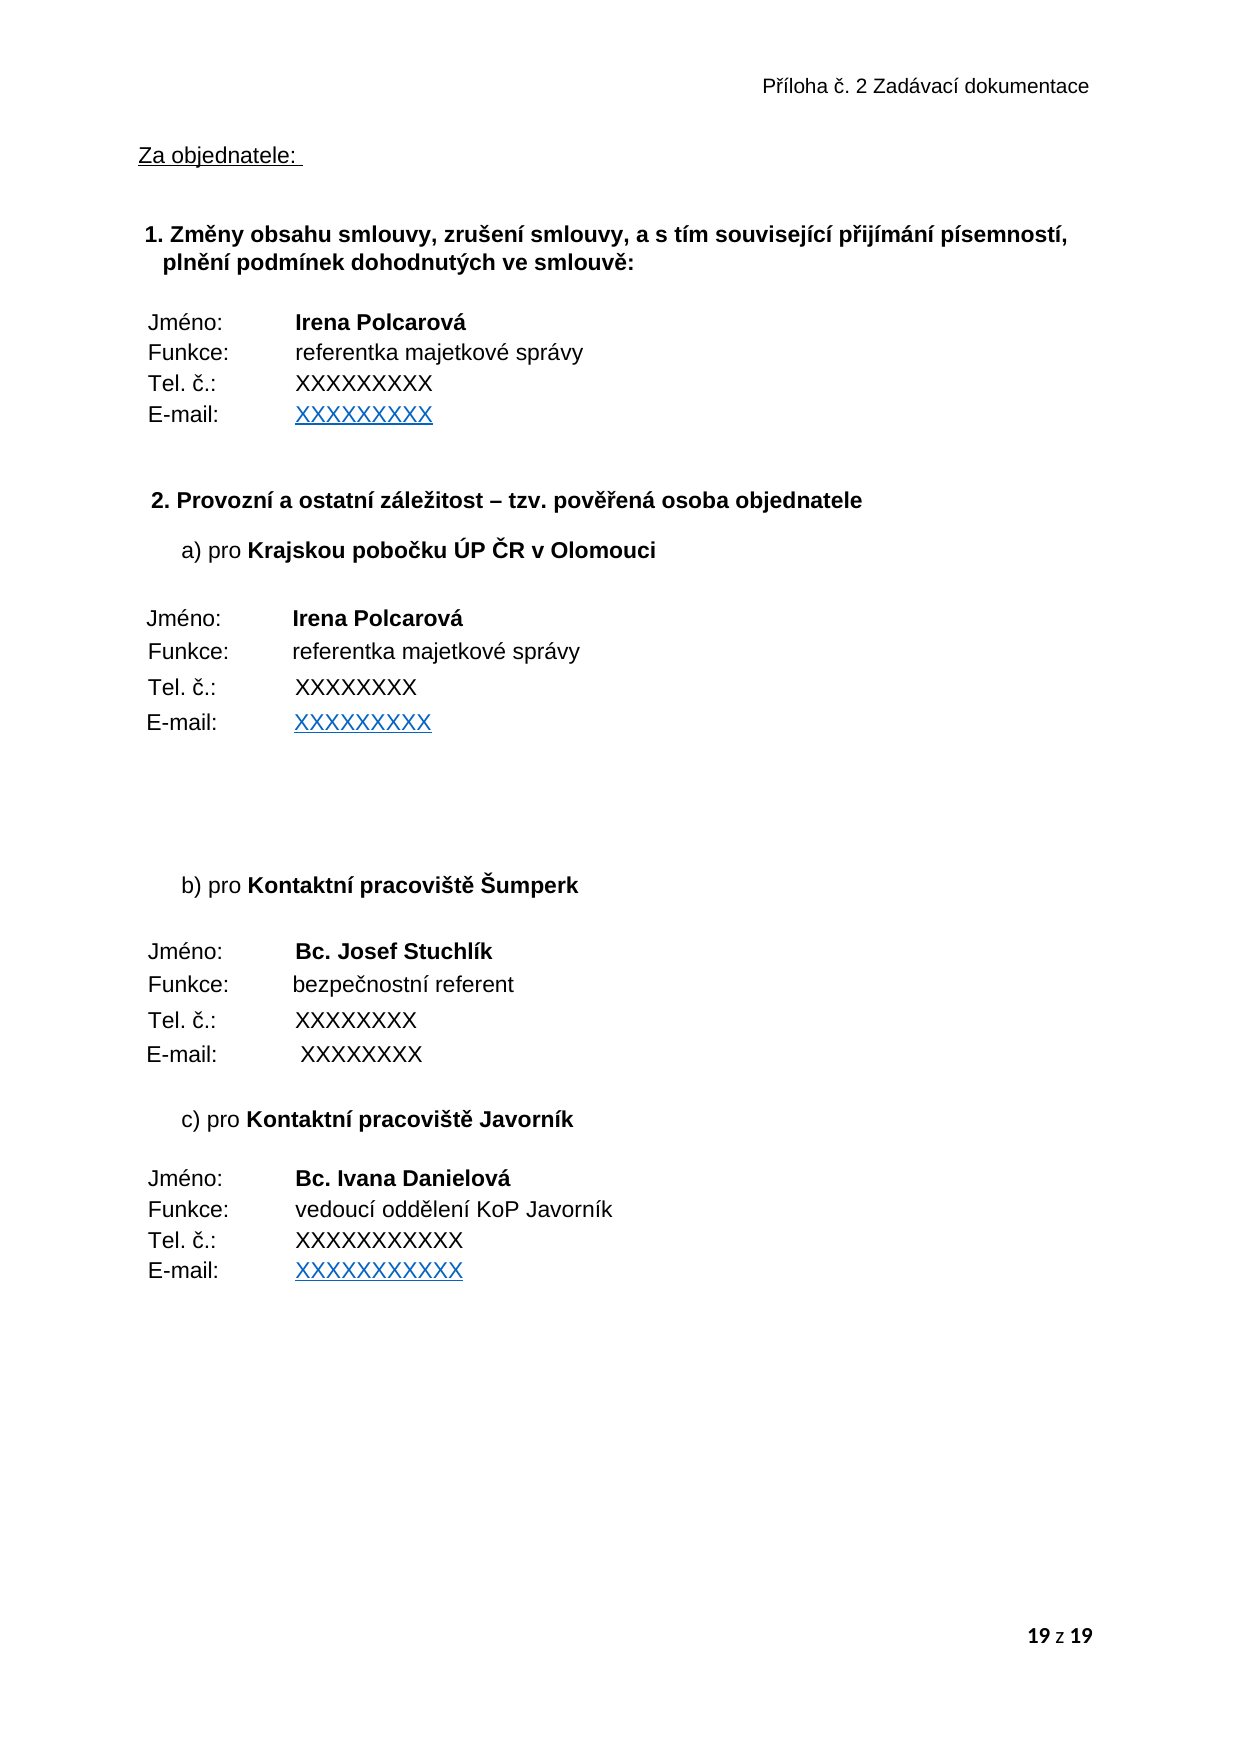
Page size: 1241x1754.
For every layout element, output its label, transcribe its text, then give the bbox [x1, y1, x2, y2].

text E-mail: XXXXXXXX [146, 1041, 1121, 1068]
text 2. Provozní a ostatní záležitost – tzv. pověřená osoba objednatele [87, 487, 1121, 513]
table_header Jméno: [148, 306, 295, 337]
table_cell XXXXXXXXX [295, 368, 614, 398]
table_cell Funkce: [148, 1194, 295, 1224]
table_cell E-mail: [148, 1255, 295, 1286]
table_cell Tel. č.: [148, 368, 295, 398]
text c) pro Kontaktní pracoviště Javorník [181, 1106, 1121, 1132]
table_header Bc. Ivana Danielová [295, 1163, 619, 1193]
text Tel. č.: XXXXXXXX [148, 674, 1121, 701]
text Funkce: bezpečnostní referent [148, 971, 1121, 997]
text Jméno: Irena Polcarová [146, 605, 1121, 632]
text 1. Změny obsahu smlouvy, zrušení smlouvy, a s tím související přijímání písemností, plnění podmínek dohodnutých ve smlouvě: [87, 221, 1121, 276]
table_cell Funkce: [148, 337, 295, 368]
table_cell vedoucí oddělení KoP Javorník [295, 1194, 619, 1224]
text Funkce: referentka majetkové správy [148, 638, 1121, 664]
table_cell E-mail: [148, 398, 295, 487]
table_cell XXXXXXXXX [295, 398, 614, 487]
text Tel. č.: XXXXXXXX [148, 1007, 1121, 1033]
table_cell XXXXXXXXXXX [295, 1255, 619, 1286]
table_header Irena Polcarová [295, 306, 614, 337]
text Za objednatele: [87, 142, 1121, 168]
table_header Jméno: [148, 1163, 295, 1193]
text a) pro Krajskou pobočku ÚP ČR v Olomouci [181, 537, 1121, 564]
table_cell XXXXXXXXXXX [295, 1224, 619, 1255]
table_cell Tel. č.: [148, 1224, 295, 1255]
table_cell referentka majetkové správy [295, 337, 614, 368]
text Jméno: Bc. Josef Stuchlík [148, 938, 1121, 964]
text b) pro Kontaktní pracoviště Šumperk [181, 872, 1121, 898]
text E-mail: XXXXXXXXX [146, 709, 1121, 735]
